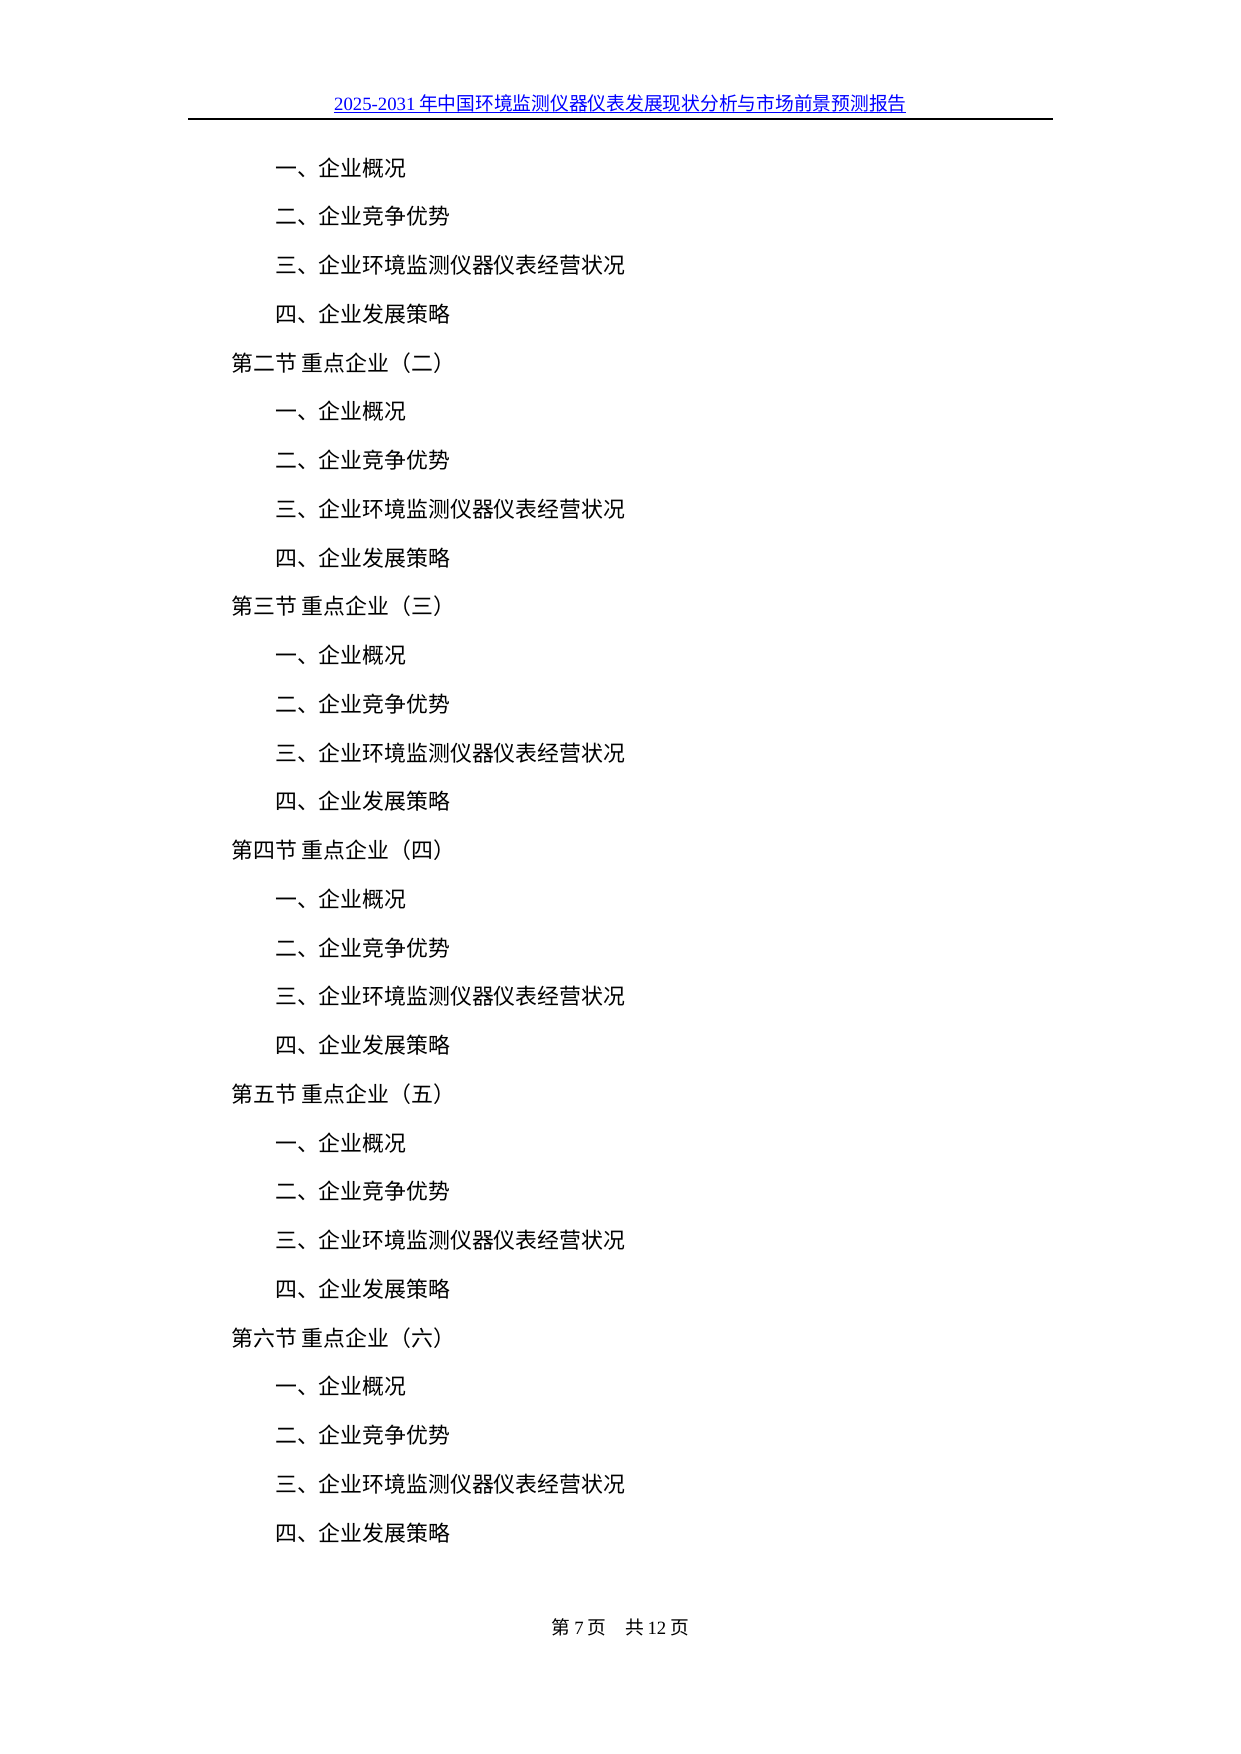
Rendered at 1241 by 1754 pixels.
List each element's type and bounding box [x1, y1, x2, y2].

text [187, 150, 1053, 1548]
